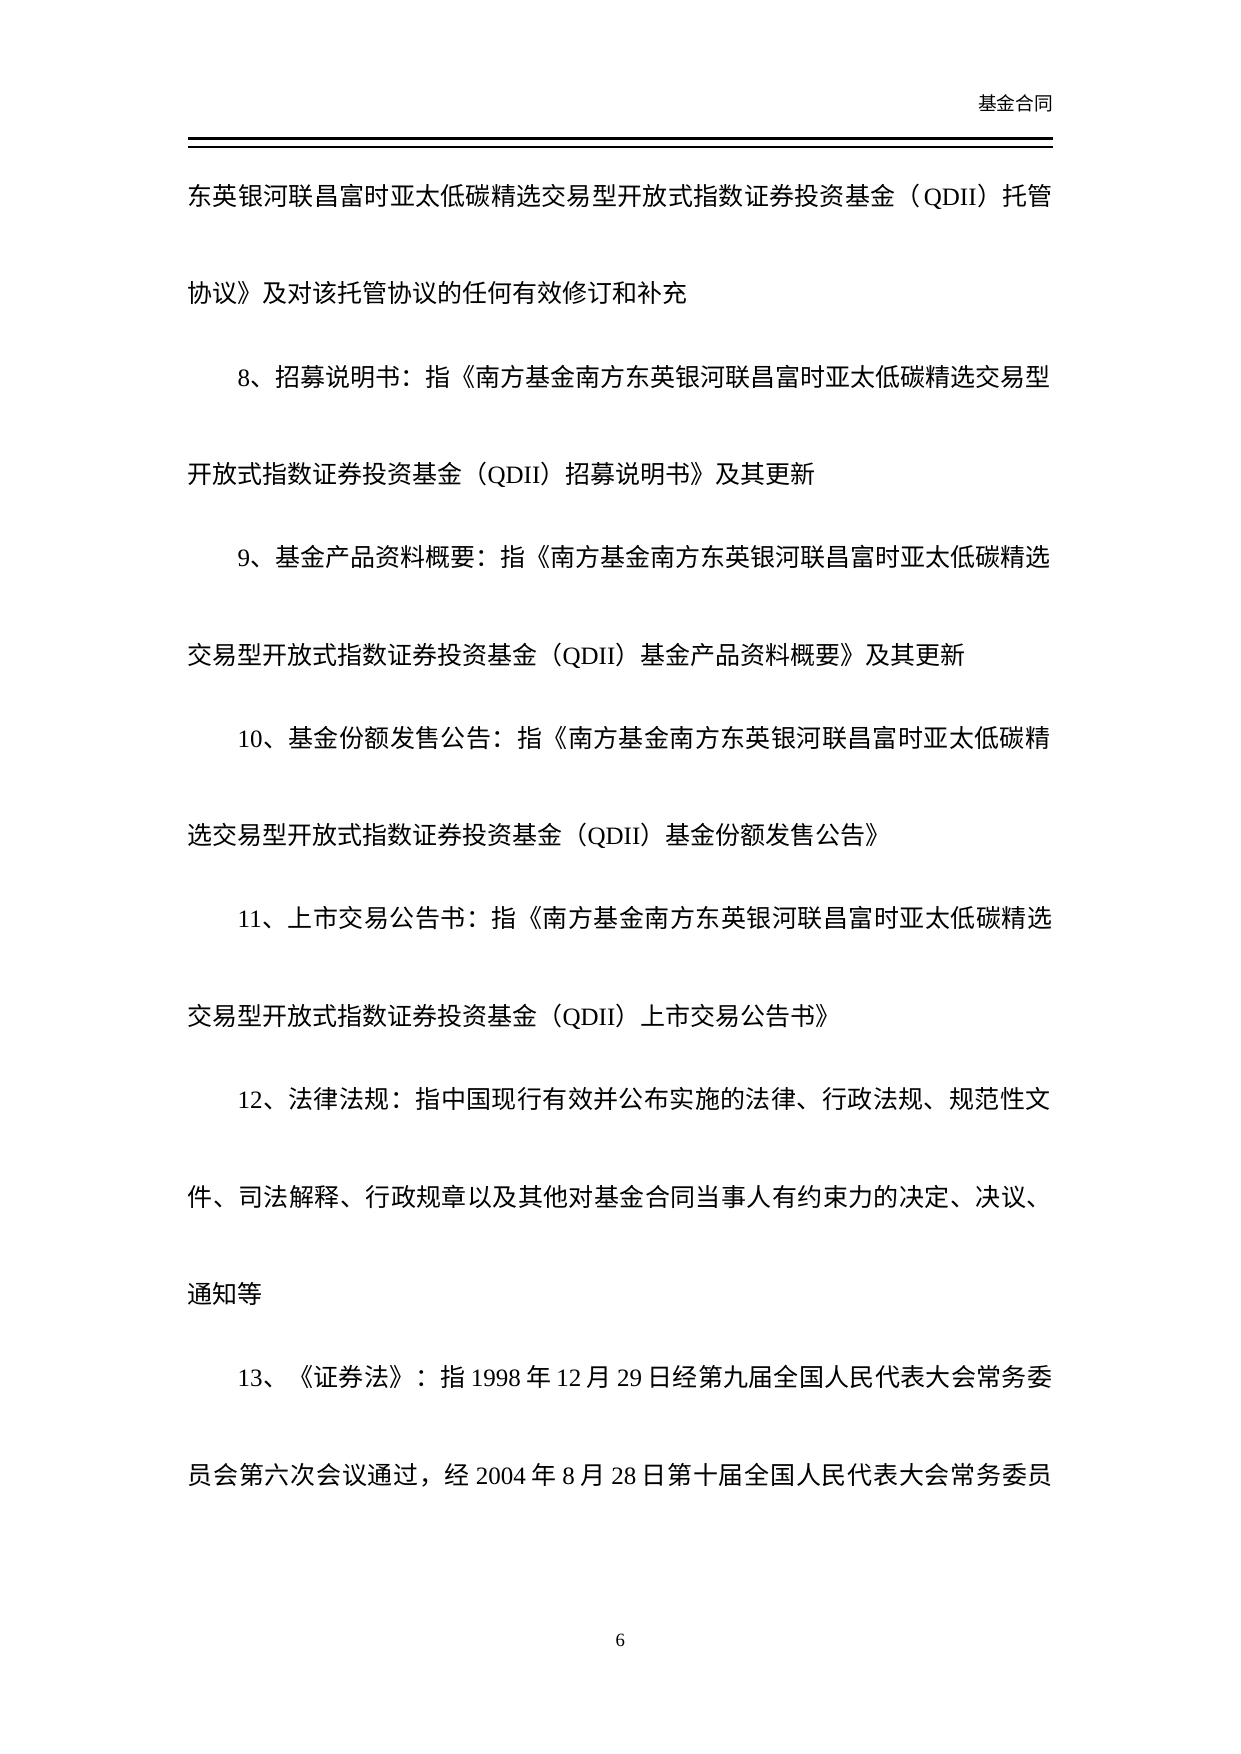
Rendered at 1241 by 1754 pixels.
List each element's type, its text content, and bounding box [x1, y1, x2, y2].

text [187, 1343, 1053, 1506]
text 11、上市交易公告书：指《南方基金南方东英银河联昌富时亚太低碳精选交易型开放式指数证券投资基金（QDII）上市交易公告书》 [187, 884, 1053, 1047]
text 10、基金份额发售公告：指《南方基金南方东英银河联昌富时亚太低碳精选交易型开放式指数证券投资基金（QDII）基金份额发售公告》 [187, 704, 1053, 866]
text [187, 162, 1053, 324]
text 12、法律法规：指中国现行有效并公布实施的法律、行政法规、规范性文件、司法解释、行政规章以及其他对基金合同当事人有约束力的决定、决议、通知等 [187, 1065, 1053, 1325]
text 8、招募说明书：指《南方基金南方东英银河联昌富时亚太低碳精选交易型开放式指数证券投资基金（QDII）招募说明书》及其更新 [187, 343, 1053, 505]
text 9、基金产品资料概要：指《南方基金南方东英银河联昌富时亚太低碳精选交易型开放式指数证券投资基金（QDII）基金产品资料概要》及其更新 [187, 523, 1053, 686]
